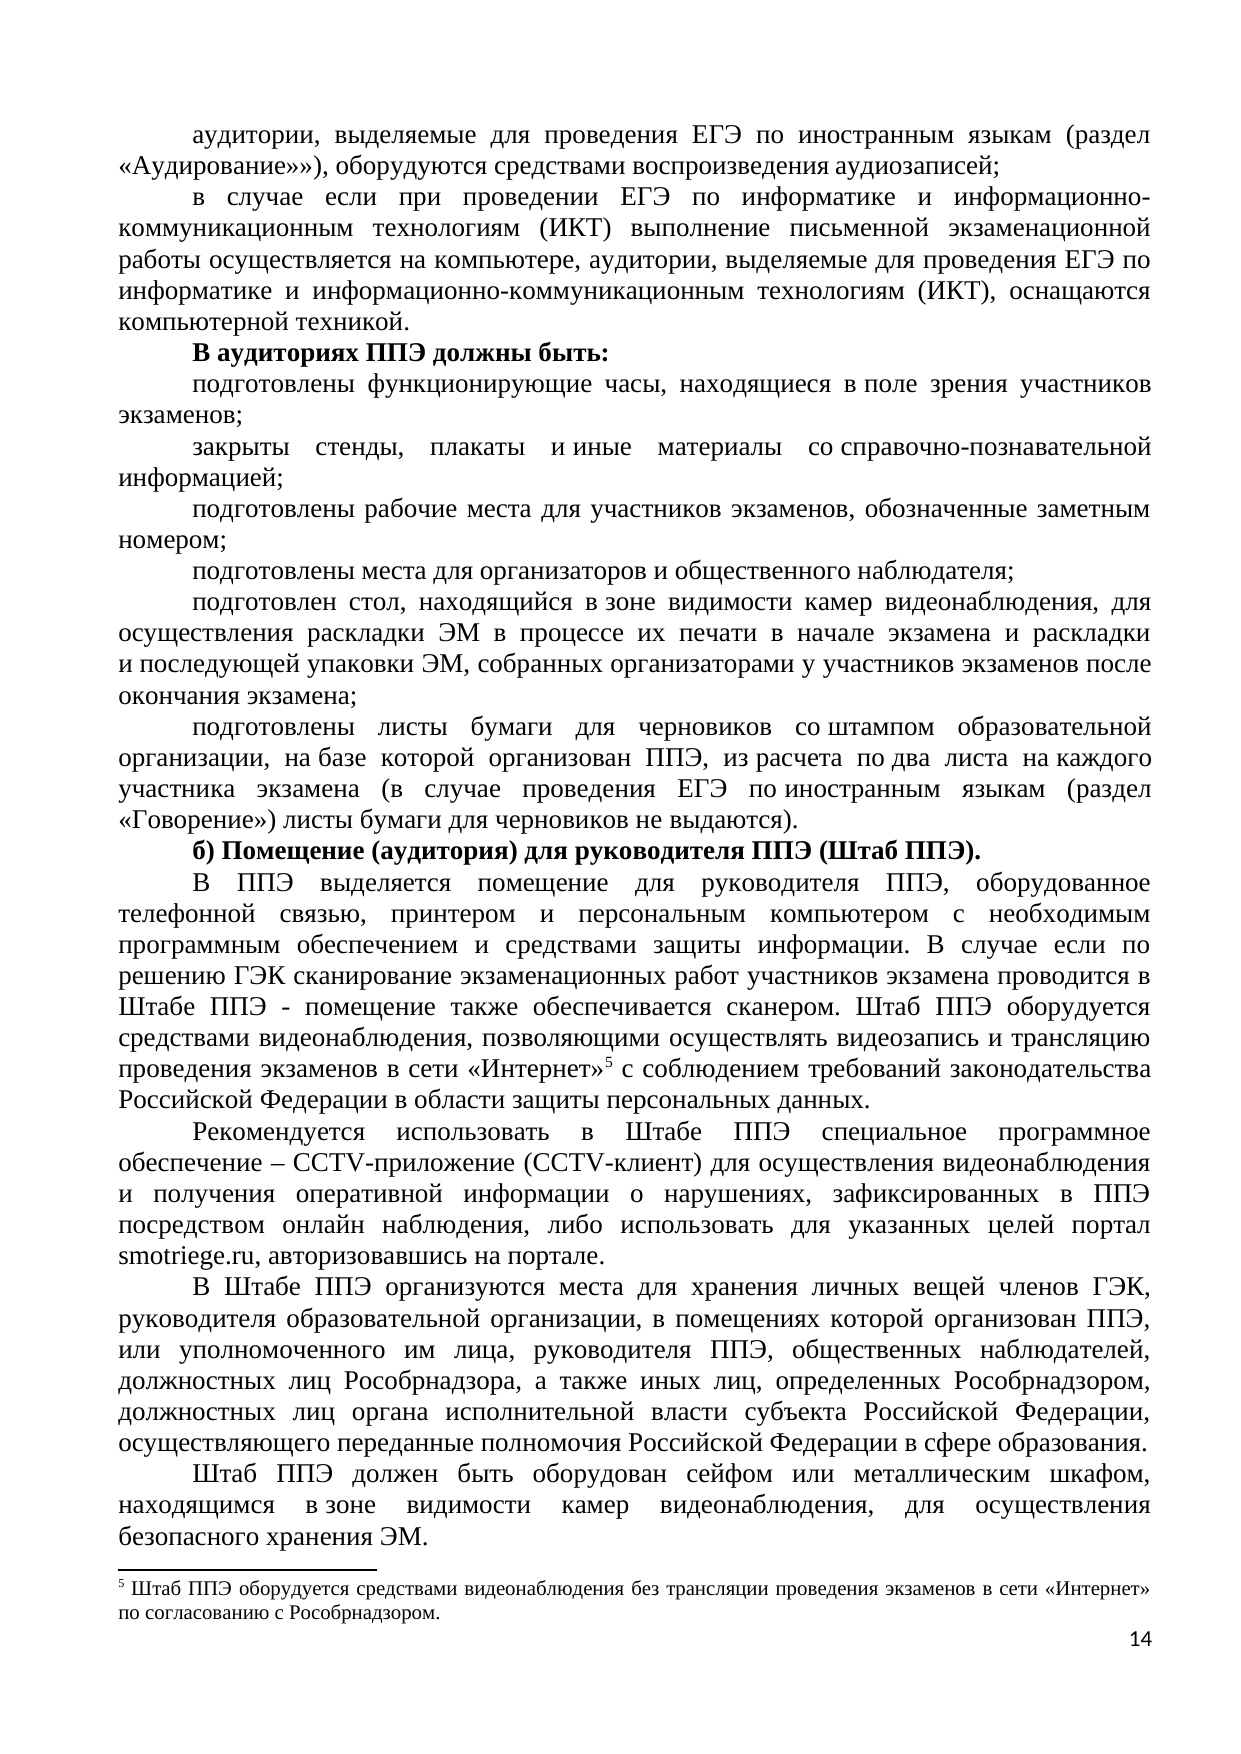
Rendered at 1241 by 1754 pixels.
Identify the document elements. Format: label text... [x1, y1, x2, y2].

text подготовлены места для организаторов и общественного наблюдателя; [118, 554, 1152, 585]
text закрыты стенды, плакаты и иные материалы со справочно-познавательной информацией; [118, 429, 1152, 492]
text подготовлены рабочие места для участников экзаменов, обозначенные заметным номером; [118, 492, 1152, 554]
text в случае если при проведении ЕГЭ по информатике и информационно-коммуникационным технологиям (ИКТ) выполнение письменной экзаменационной работы осуществляется на компьютере, аудитории, выделяемые для проведения ЕГЭ по информатике и информационно-коммуникационным технологиям (ИКТ), оснащаются компьютерной техникой. [118, 180, 1152, 336]
text подготовлены функционирующие часы, находящиеся в поле зрения участников экзаменов; [118, 367, 1152, 429]
text В аудиториях ППЭ должны быть: [118, 336, 1152, 367]
text В Штабе ППЭ организуются места для хранения личных вещей членов ГЭК, руководителя образовательной организации, в помещениях которой организован ППЭ, или уполномоченного им лица, руководителя ППЭ, общественных наблюдателей, должностных лиц Рособрнадзора, а также иных лиц, определенных Рособрнадзором, должностных лиц органа исполнительной власти субъекта Российской Федерации, осуществляющего переданные полномочия Российской Федерации в сфере образования. [118, 1271, 1152, 1457]
text Штаб ППЭ должен быть оборудован сейфом или металлическим шкафом, находящимся в зоне видимости камер видеонаблюдения, для осуществления безопасного хранения ЭМ. [118, 1457, 1152, 1551]
text б) Помещение (аудитория) для руководителя ППЭ (Штаб ППЭ). [118, 834, 1152, 866]
text подготовлены листы бумаги для черновиков со штампом образовательной организации, на базе которой организован ППЭ, из расчета по два листа на каждого участника экзамена (в случае проведения ЕГЭ по иностранным языкам (раздел «Говорение») листы бумаги для черновиков не выдаются). [118, 710, 1152, 834]
text подготовлен стол, находящийся в зоне видимости камер видеонаблюдения, для осуществления раскладки ЭМ в процессе их печати в начале экзамена и раскладки и последующей упаковки ЭМ, собранных организаторами у участников экзаменов после окончания экзамена; [118, 585, 1152, 710]
text Рекомендуется использовать в Штабе ППЭ специальное программное обеспечение – CCTV-приложение (CCTV-клиент) для осуществления видеонаблюдения и получения оперативной информации о нарушениях, зафиксированных в ППЭ посредством онлайн наблюдения, либо использовать для указанных целей портал smotriege.ru, авторизовавшись на портале. [118, 1115, 1152, 1271]
text аудитории, выделяемые для проведения ЕГЭ по иностранным языкам (раздел «Аудирование»»), оборудуются средствами воспроизведения аудиозаписей; [118, 118, 1152, 180]
text В ППЭ выделяется помещение для руководителя ППЭ, оборудованное телефонной связью, принтером и персональным компьютером с необходимым программным обеспечением и средствами защиты информации. В случае если по решению ГЭК сканирование экзаменационных работ участников экзамена проводится в Штабе ППЭ - помещение также обеспечивается сканером. Штаб ППЭ оборудуется средствами видеонаблюдения, позволяющими осуществлять видеозапись и трансляцию проведения экзаменов в сети «Интернет» с соблюдением требований законодательства Российской Федерации в области защиты персональных данных. [118, 866, 1152, 1115]
